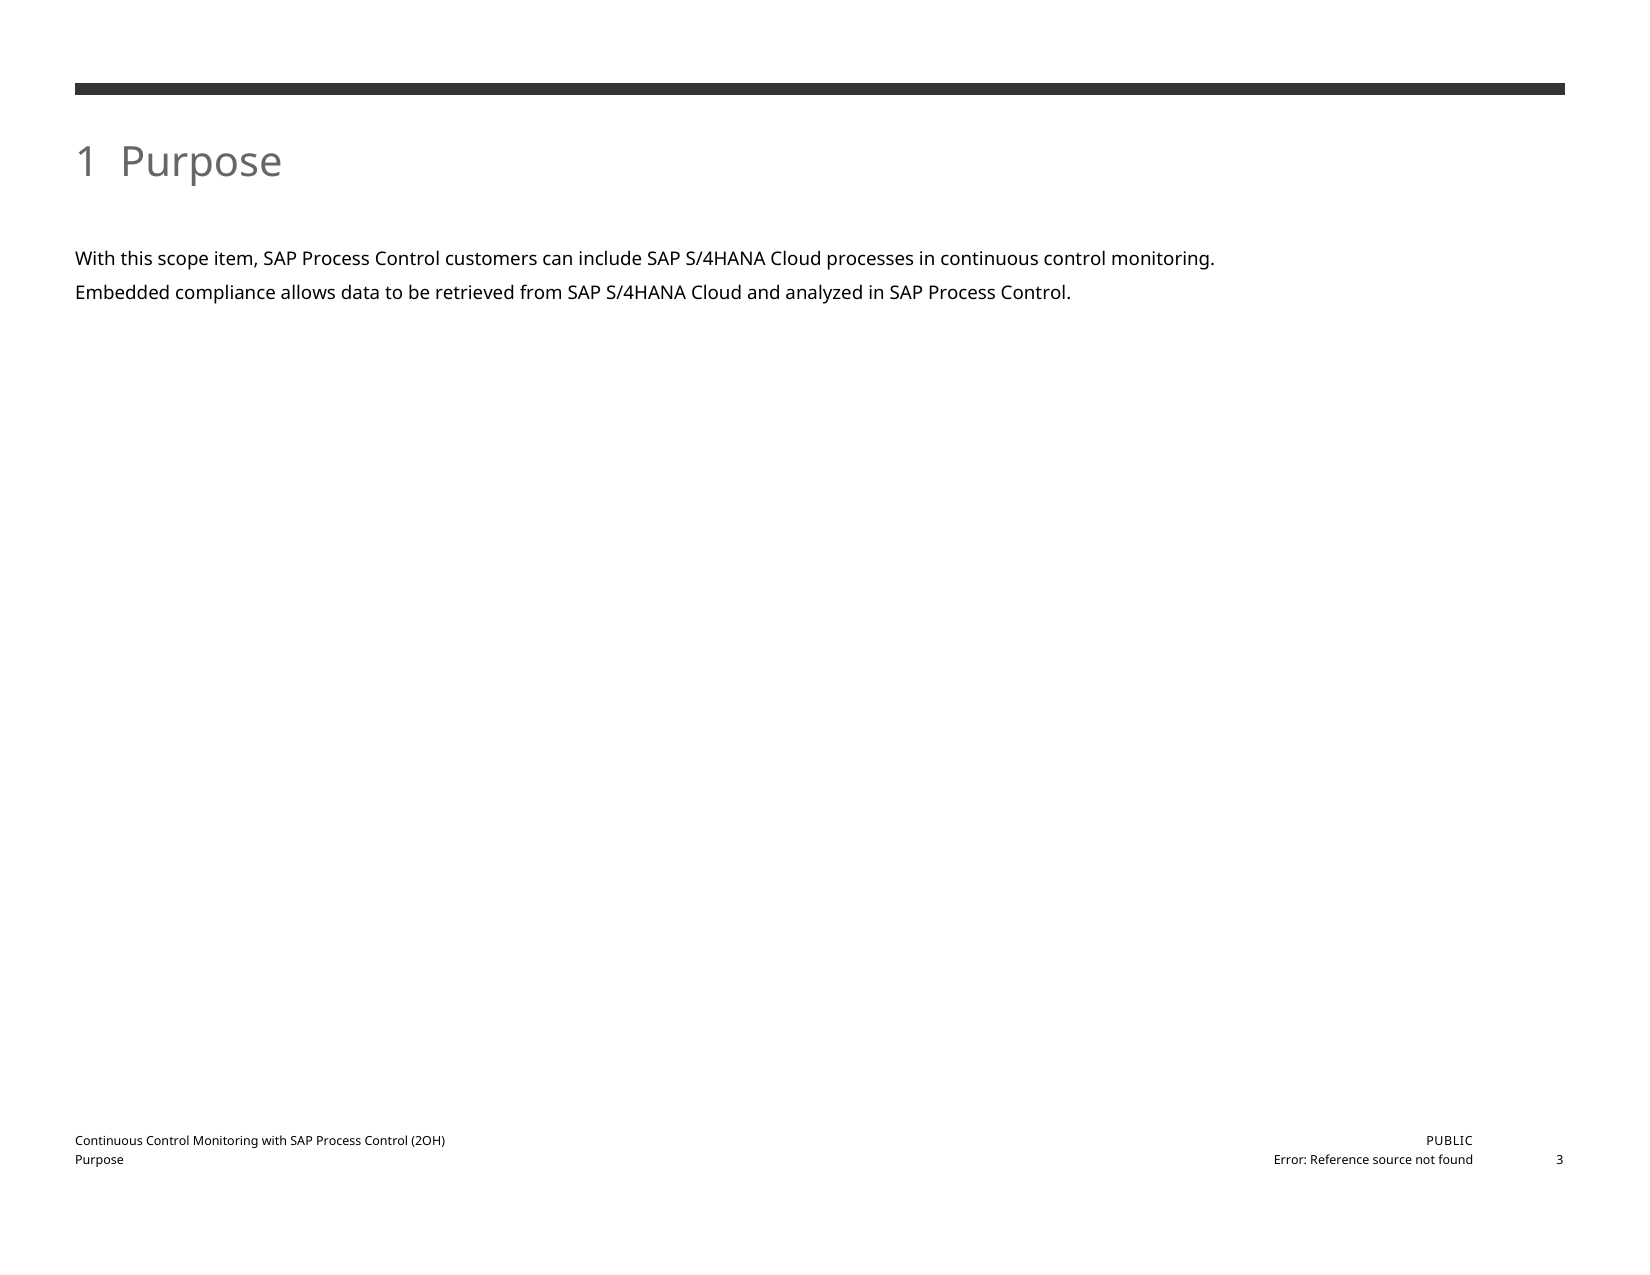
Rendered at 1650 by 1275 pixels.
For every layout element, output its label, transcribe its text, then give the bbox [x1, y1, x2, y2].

subtitle Purpose [75, 137, 1565, 187]
text Embedded compliance allows data to be retrieved from SAP S/4HANA Cloud and analyzed in SAP Process Control. [75, 279, 1565, 305]
text With this scope item, SAP Process Control customers can include SAP S/4HANA Cloud processes in continuous control monitoring. [75, 245, 1565, 271]
